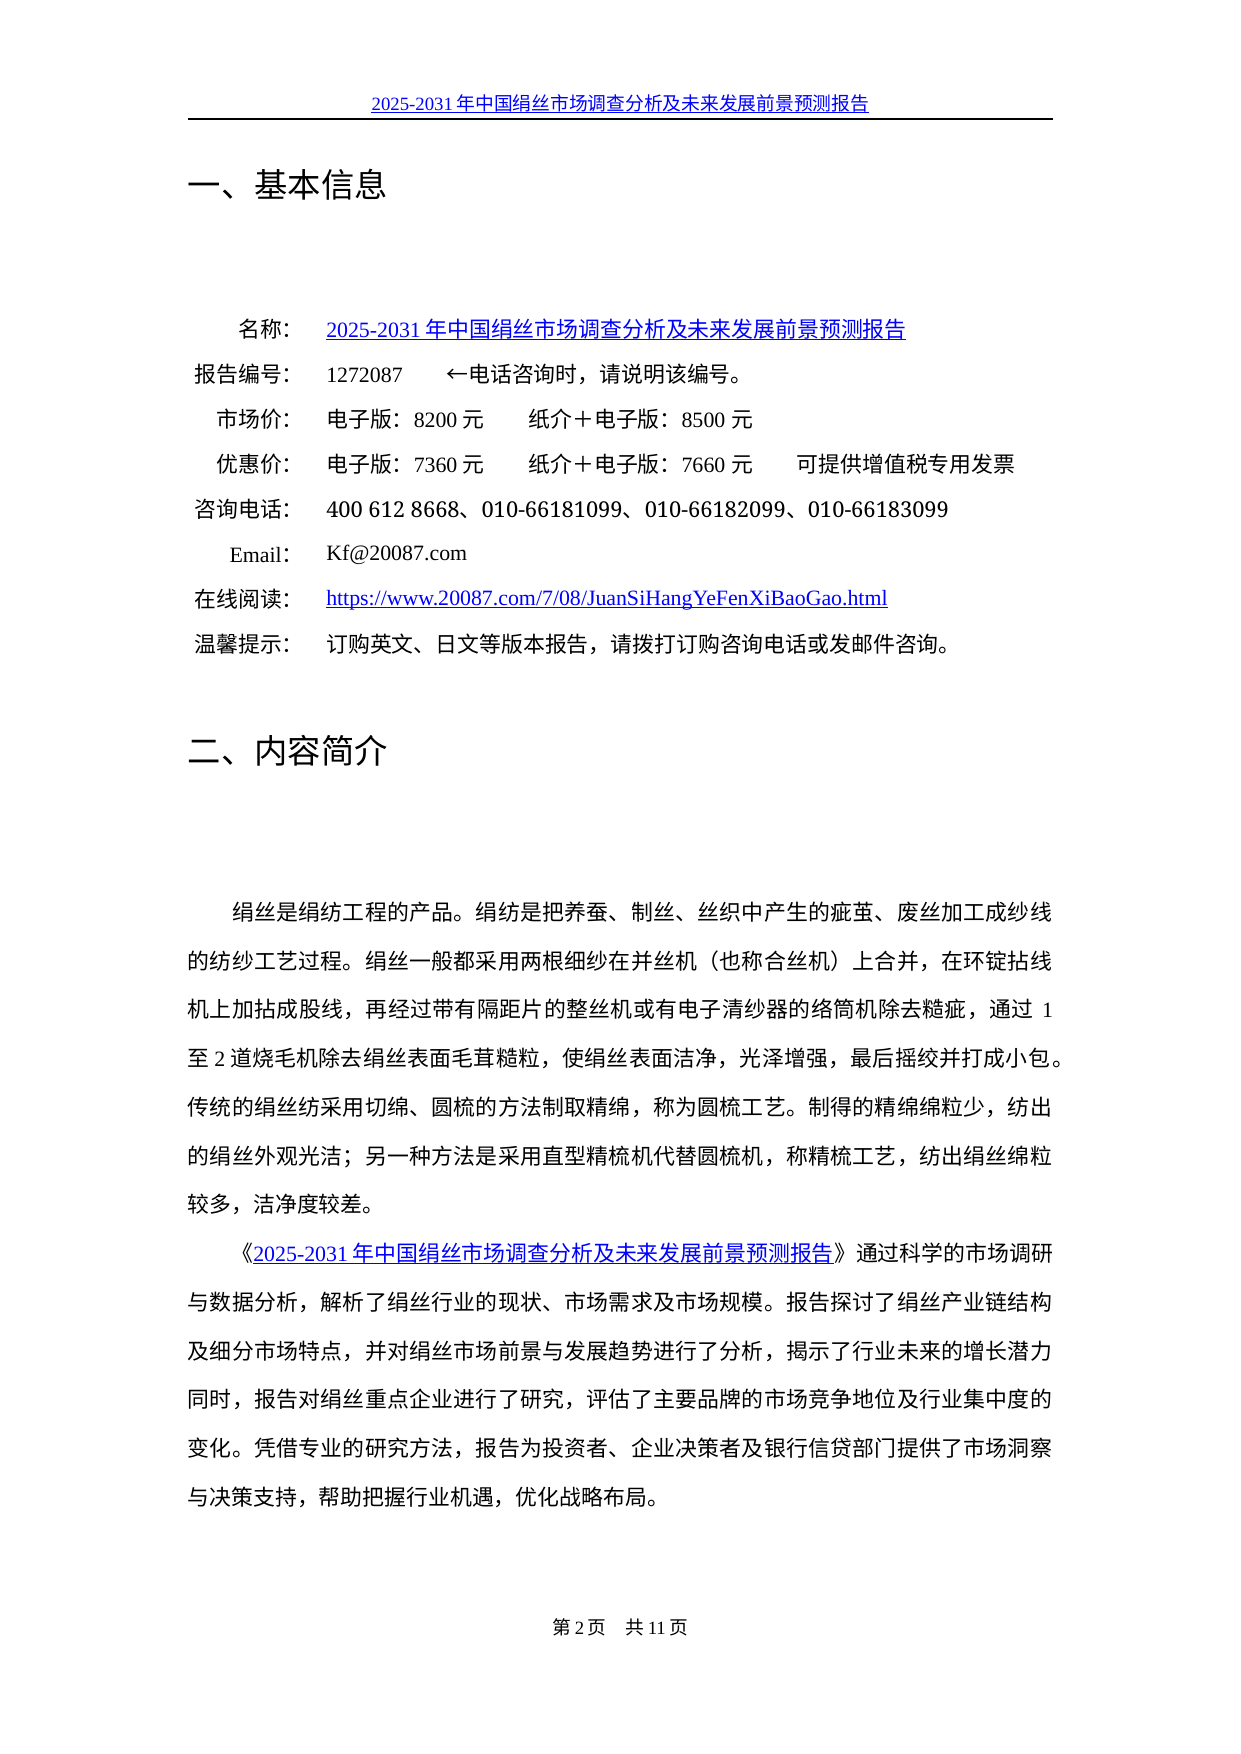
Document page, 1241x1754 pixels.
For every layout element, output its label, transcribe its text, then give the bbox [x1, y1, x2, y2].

table_cell 在线阅读： [167, 582, 315, 627]
table_cell 电子版：7360 元 纸介＋电子版：7660 元 可提供增值税专用发票 [315, 447, 1073, 492]
table_cell Kf@20087.com [315, 537, 1073, 582]
table_cell 订购英文、日文等版本报告，请拨打订购咨询电话或发邮件咨询。 [315, 627, 1073, 672]
table_cell Email： [167, 537, 315, 582]
table_cell 优惠价： [167, 447, 315, 492]
table_cell 电子版：8200 元 纸介＋电子版：8500 元 [315, 402, 1073, 447]
table_cell 400 612 8668、010-66181099、010-66182099、010-66183099 [315, 492, 1073, 537]
table_header 名称： [167, 312, 315, 357]
table_cell 报告编号： [167, 357, 315, 402]
table_cell 温馨提示： [167, 627, 315, 672]
title 二、内容简介 [187, 717, 1053, 782]
table_cell 市场价： [167, 402, 315, 447]
table_cell 咨询电话： [167, 492, 315, 537]
title 一、基本信息 [187, 150, 1053, 215]
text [187, 894, 1053, 1512]
table_header 2025-2031年中国绢丝市场调查分析及未来发展前景预测报告 [315, 312, 1073, 357]
table_cell 1272087 ←电话咨询时，请说明该编号。 [315, 357, 1073, 402]
table_cell [315, 582, 1073, 627]
